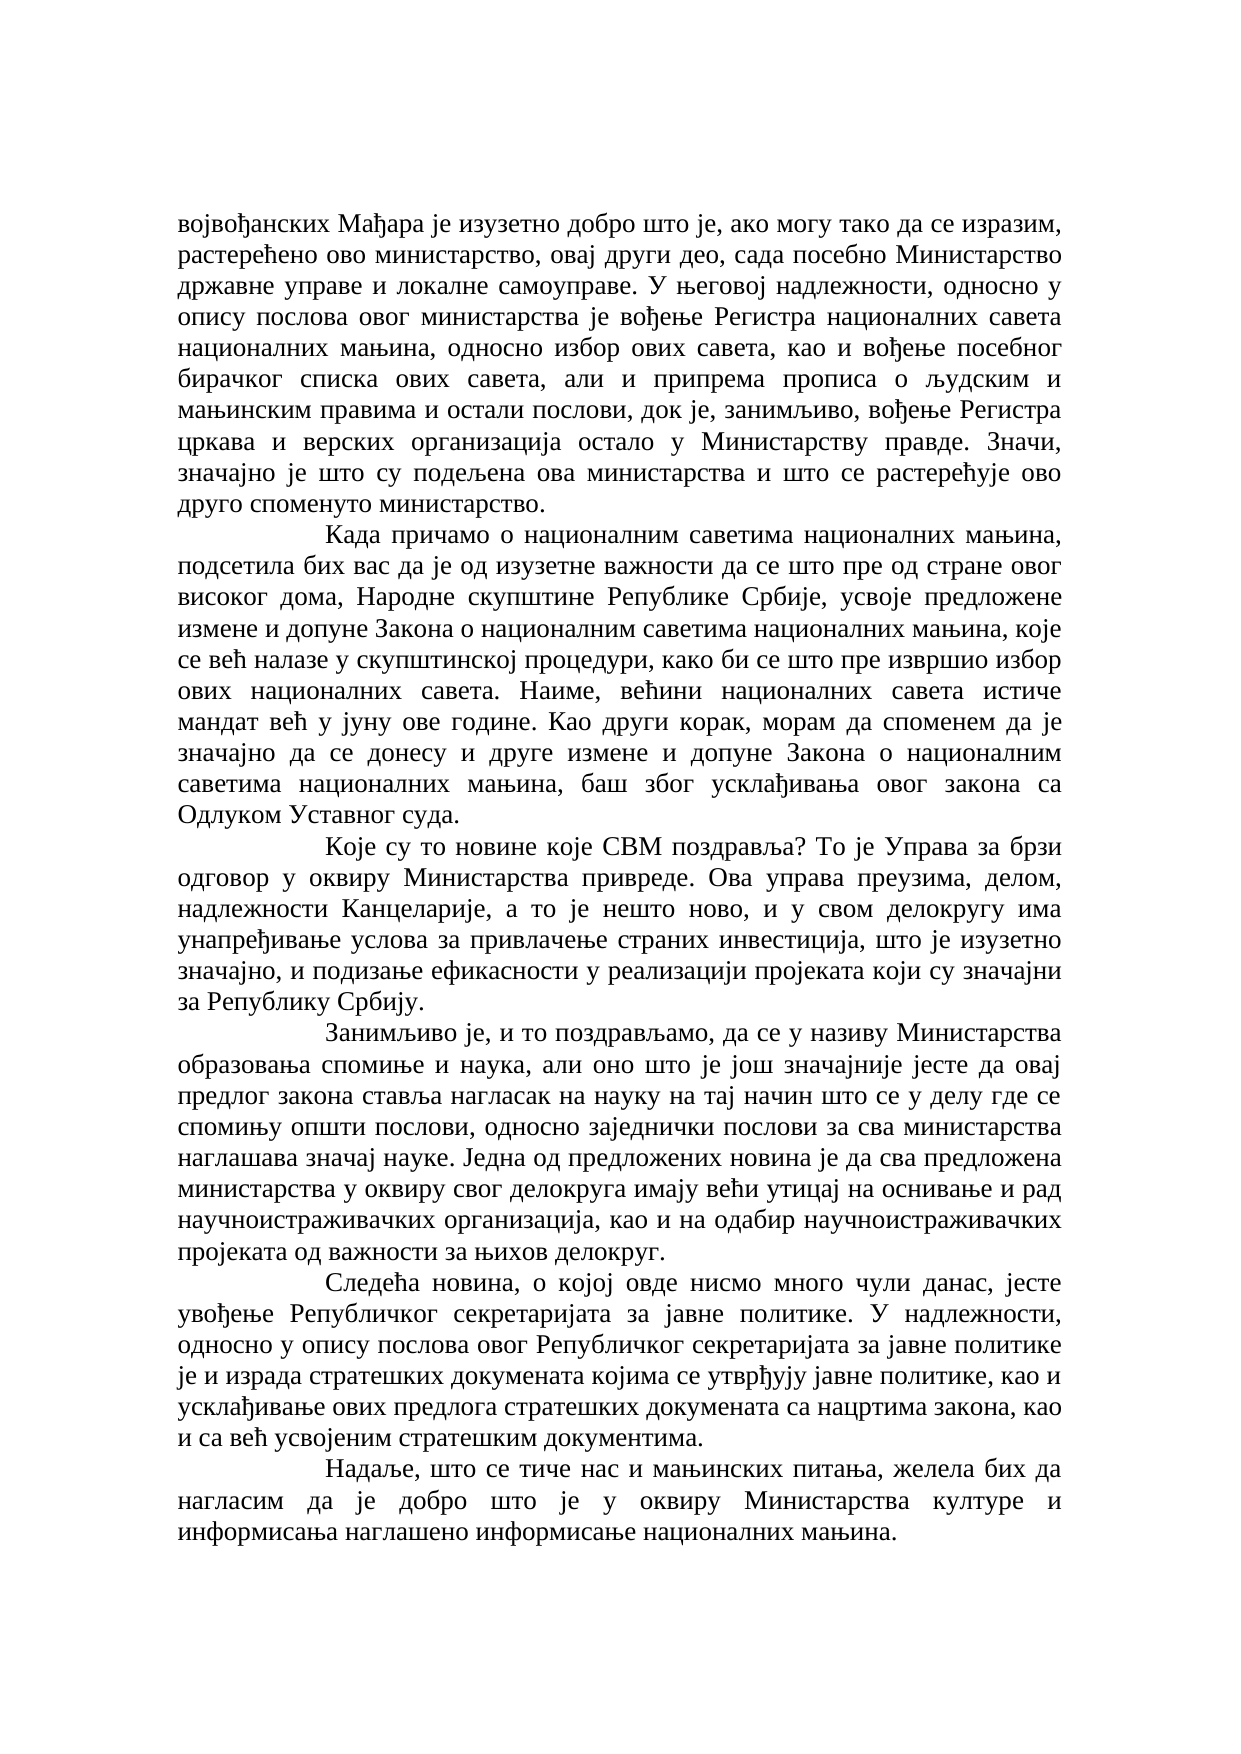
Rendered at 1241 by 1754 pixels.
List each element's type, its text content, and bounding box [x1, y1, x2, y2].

text Занимљиво је, и то поздрављамо, да се у називу Министарства образовања спомиње и наука, али оно што је још значајније јесте да овај предлог закона ставља нагласак на науку на тај начин што се у делу где се спомињу општи послови, односно заједнички послови за сва министарства наглашава значај науке. Једна од предложених новина је да сва предложена министарства у оквиру свог делокруга имају већи утицај на оснивање и рад научноистраживачких организација, као и на одабир научноистраживачких пројеката од важности за њихов делокруг. [177, 1017, 1063, 1266]
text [177, 207, 1063, 518]
text Када причамо о националним саветима националних мањина, подсетила бих вас да је од изузетне важности да се што пре од стране овог високог дома, Народне скупштине Републике Србије, усвоје предложене измене и допуне Закона о националним саветима националних мањина, које се већ налазе у скупштинској процедури, како би се што пре извршио избор ових националних савета. Наиме, већини националних савета истиче мандат већ у јуну ове године. Као други корак, морам да споменем да је значајно да се донесу и друге измене и допуне Закона о националним саветима националних мањина, баш због усклађивања овог закона са Одлуком Уставног суда. [177, 518, 1063, 830]
text Које су то новине које СВМ поздравља? То је Управа за брзи одговор у оквиру Министарства привреде. Ова управа преузима, делом, надлежности Канцеларије, а то је нешто ново, и у свом делокругу има унапређивање услова за привлачење страних инвестиција, што је изузетно значајно, и подизање ефикасности у реализацији пројеката који су значајни за Републику Србију. [177, 830, 1063, 1017]
text Надаље, што се тиче нас и мањинских питања, желела бих да нагласим да је добро што је у оквиру Министарства културе и информисања наглашено информисање националних мањина. [177, 1453, 1063, 1546]
text Следећа новина, о којој овде нисмо много чули данас, јесте увођење Републичког секретаријата за јавне политике. У надлежности, односно у опису послова овог Републичког секретаријата за јавне политике је и израда стратешких докумената којима се утврђују јавне политике, као и усклађивање ових предлога стратешких докумената са нацртима закона, као и са већ усвојеним стратешким документима. [177, 1266, 1063, 1453]
